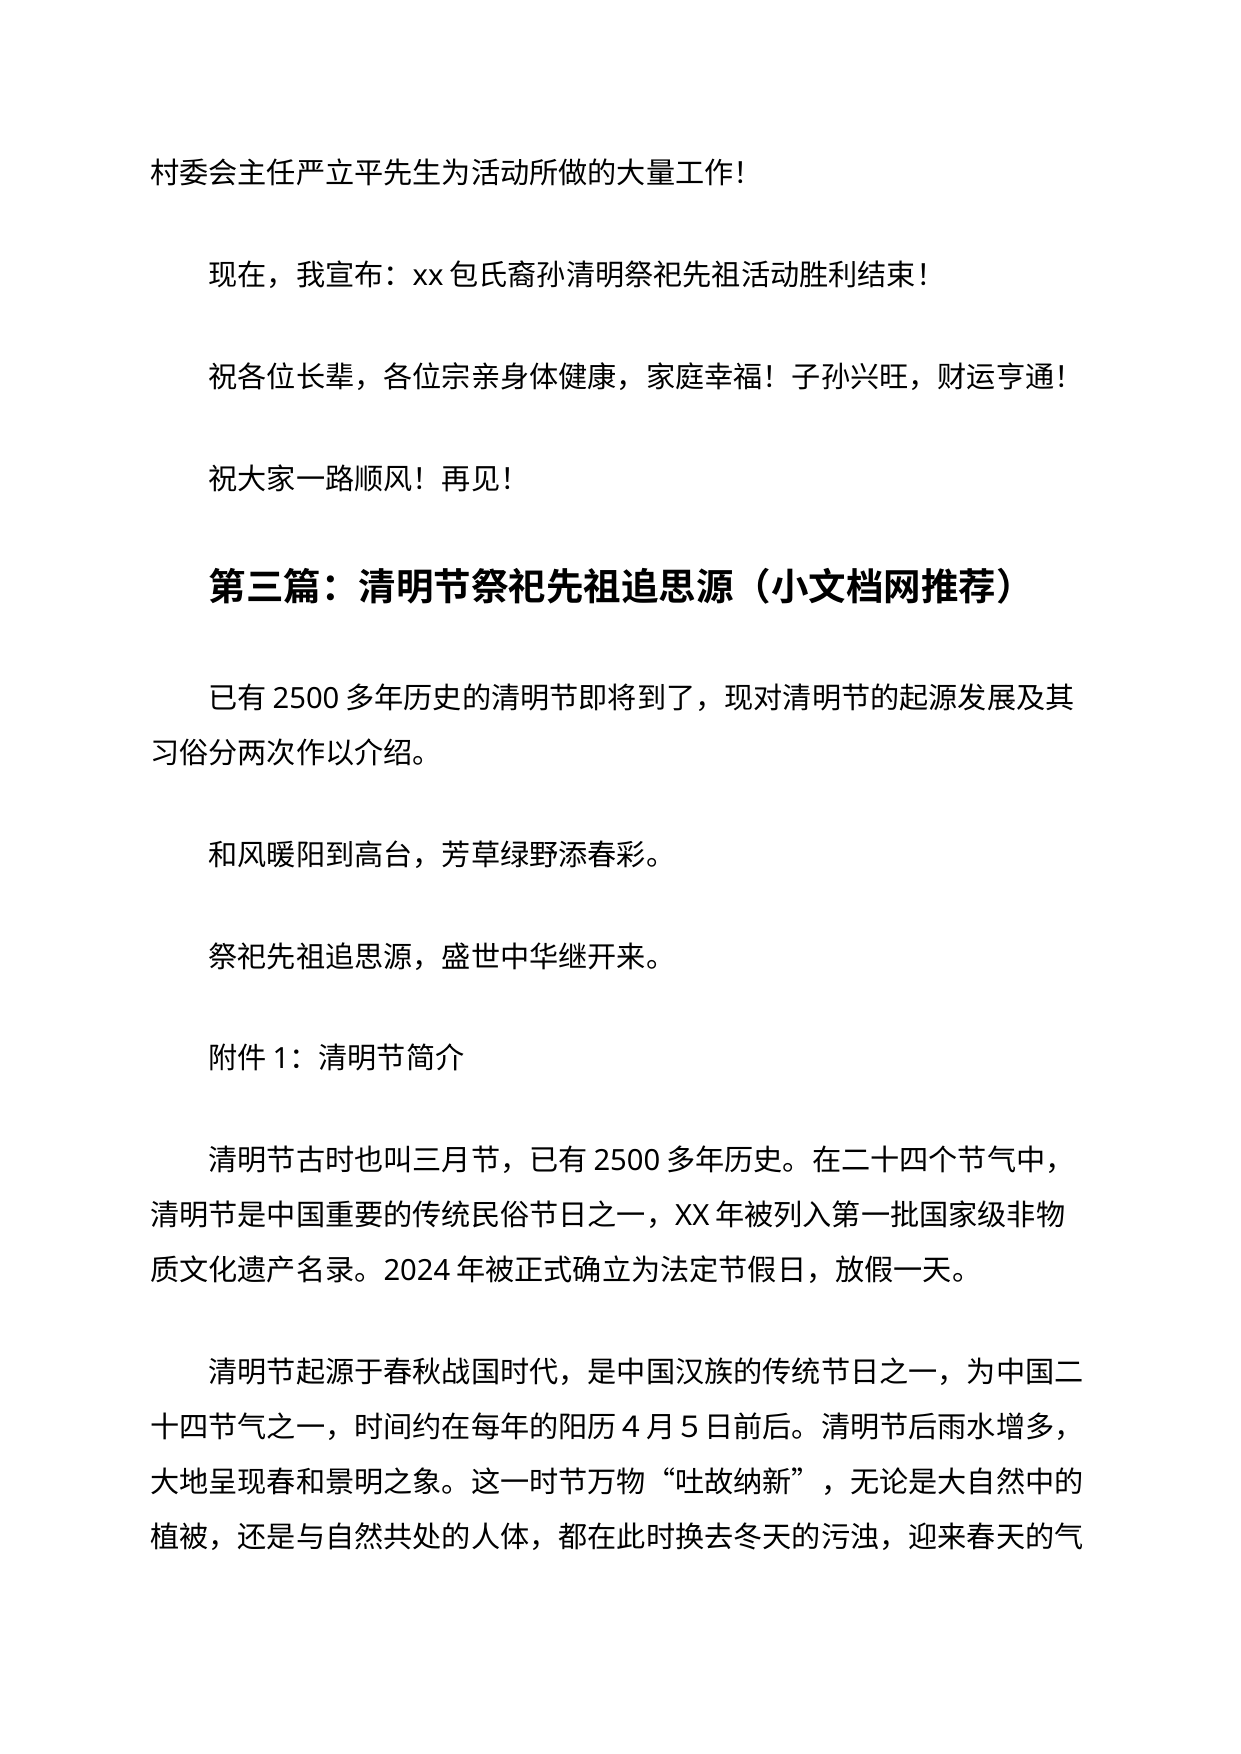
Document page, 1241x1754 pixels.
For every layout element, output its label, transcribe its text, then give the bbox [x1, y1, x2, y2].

text 祭祀先祖追思源，盛世中华继开来。 [150, 933, 1090, 976]
text 祝大家一路顺风！再见！ [150, 456, 1090, 498]
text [150, 150, 1090, 192]
text 第三篇：清明节祭祀先祖追思源（小文档网推荐） [150, 557, 1090, 612]
text 附件1：清明节简介 [150, 1035, 1090, 1077]
text 现在，我宣布：xx包氏裔孙清明祭祀先祖活动胜利结束！ [150, 252, 1090, 294]
text 清明节古时也叫三月节，已有2500多年历史。在二十四个节气中，清明节是中国重要的传统民俗节日之一，XX年被列入第一批国家级非物质文化遗产名录。2024年被正式确立为法定节假日，放假一天。 [150, 1137, 1090, 1289]
text 和风暖阳到高台，芳草绿野添春彩。 [150, 831, 1090, 874]
text 已有2500多年历史的清明节即将到了，现对清明节的起源发展及其习俗分两次作以介绍。 [150, 675, 1090, 772]
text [150, 1349, 1090, 1556]
text 祝各位长辈，各位宗亲身体健康，家庭幸福！子孙兴旺，财运亨通！ [150, 354, 1090, 396]
